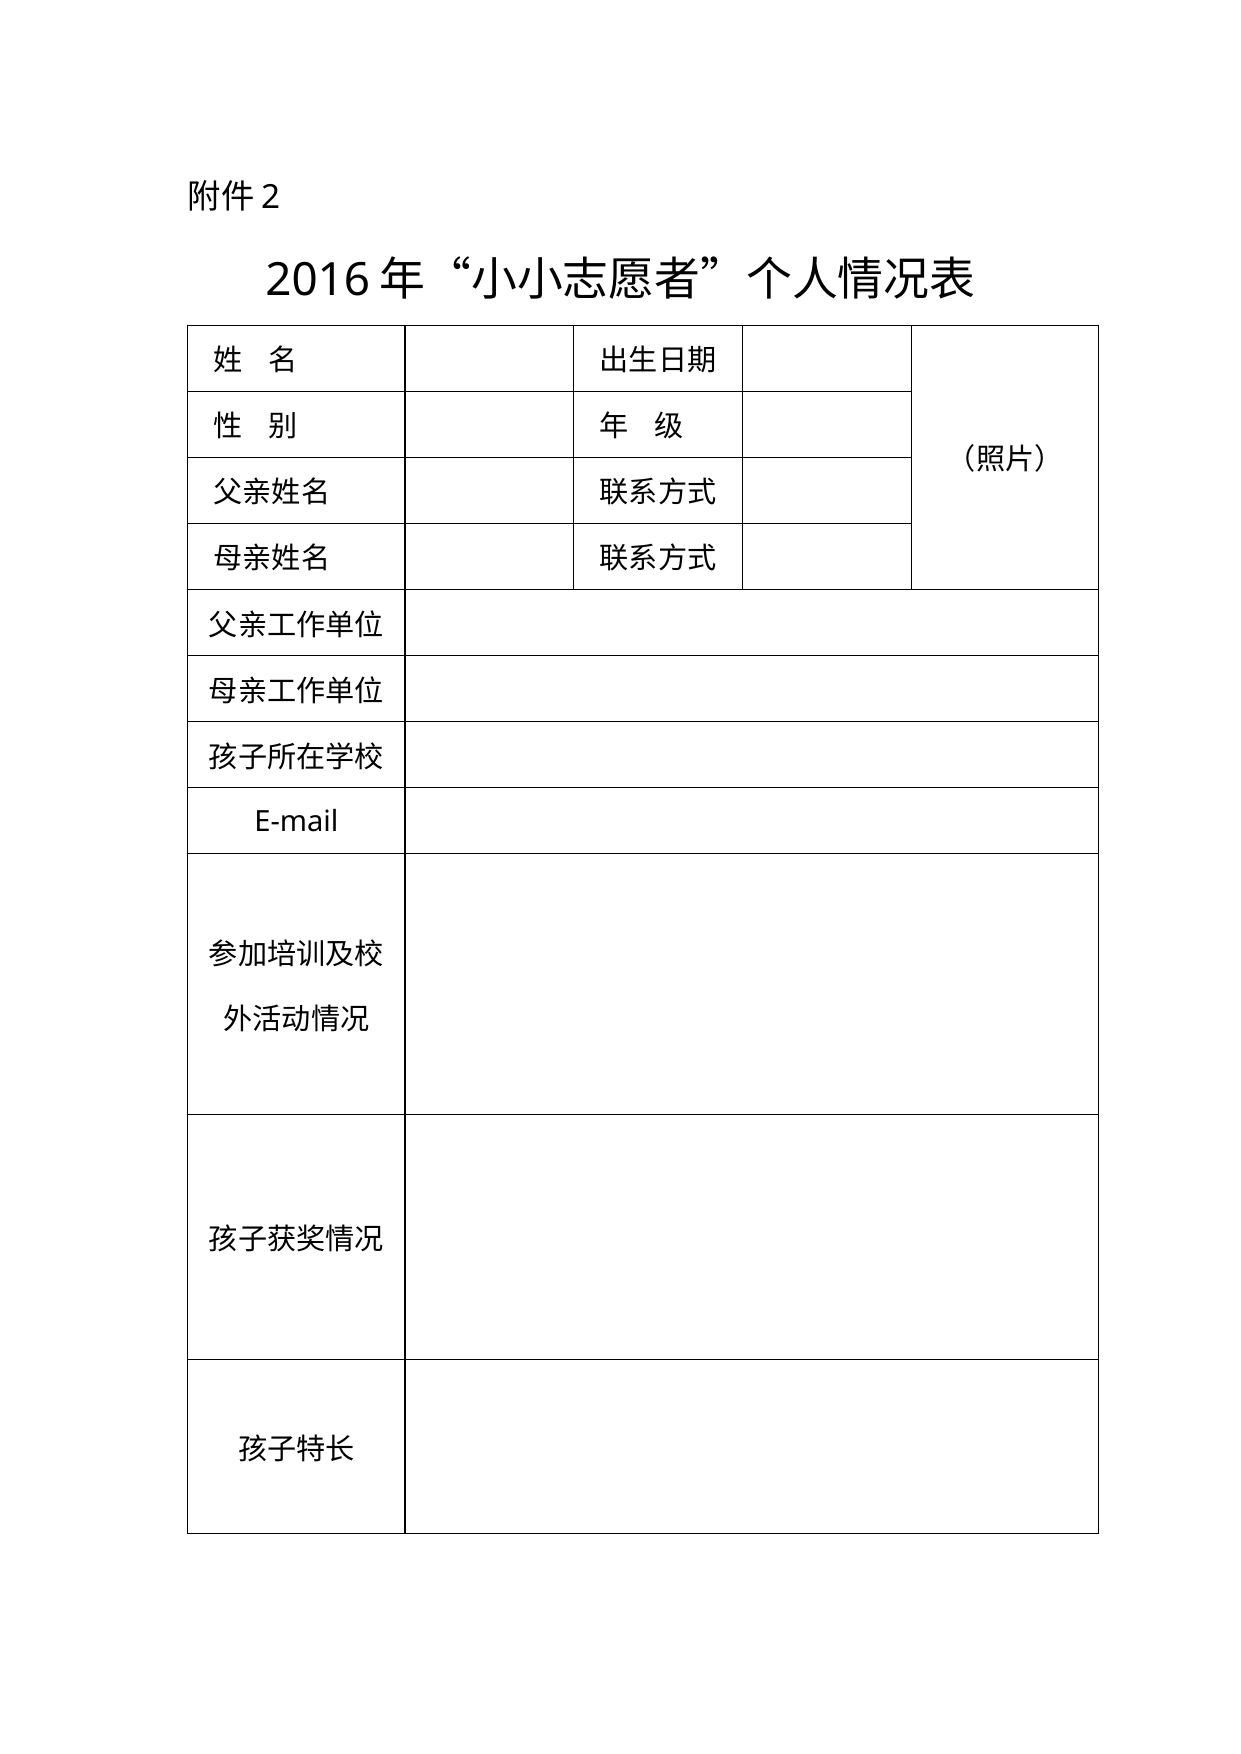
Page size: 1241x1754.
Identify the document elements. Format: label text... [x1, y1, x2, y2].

table_cell 性 别 [188, 392, 404, 457]
table_cell [743, 392, 911, 457]
table_cell [406, 524, 573, 589]
table_cell [406, 458, 573, 523]
table_cell 孩子特长 [188, 1360, 404, 1532]
table_cell [743, 458, 911, 523]
table_cell 母亲工作单位 [188, 656, 404, 721]
table_cell E-mail [188, 788, 404, 853]
table_cell 孩子所在学校 [188, 722, 404, 787]
table_cell [406, 788, 1098, 853]
table_cell 联系方式 [574, 524, 742, 589]
table_cell 母亲姓名 [188, 524, 404, 589]
table_cell [406, 722, 1098, 787]
table_cell [406, 392, 573, 457]
table_cell [406, 656, 1098, 721]
text 附件2 [187, 162, 1053, 227]
text 2016年“小小志愿者”个人情况表 [187, 227, 1053, 324]
table_cell [406, 854, 1098, 1114]
table_header [743, 326, 911, 391]
table_header （照片） [912, 326, 1098, 589]
table_header 出生日期 [574, 326, 742, 391]
table_cell [406, 1115, 1098, 1359]
table_cell 年 级 [574, 392, 742, 457]
table_cell 父亲姓名 [188, 458, 404, 523]
table_cell [743, 524, 911, 589]
table_cell 孩子获奖情况 [188, 1115, 404, 1359]
table_cell [406, 590, 1098, 655]
table_header [406, 326, 573, 391]
table_cell 联系方式 [574, 458, 742, 523]
table_cell [406, 1360, 1098, 1532]
table_header 姓 名 [188, 326, 404, 391]
table_cell 父亲工作单位 [188, 590, 404, 655]
table_cell 参加培训及校外活动情况 [188, 854, 404, 1114]
